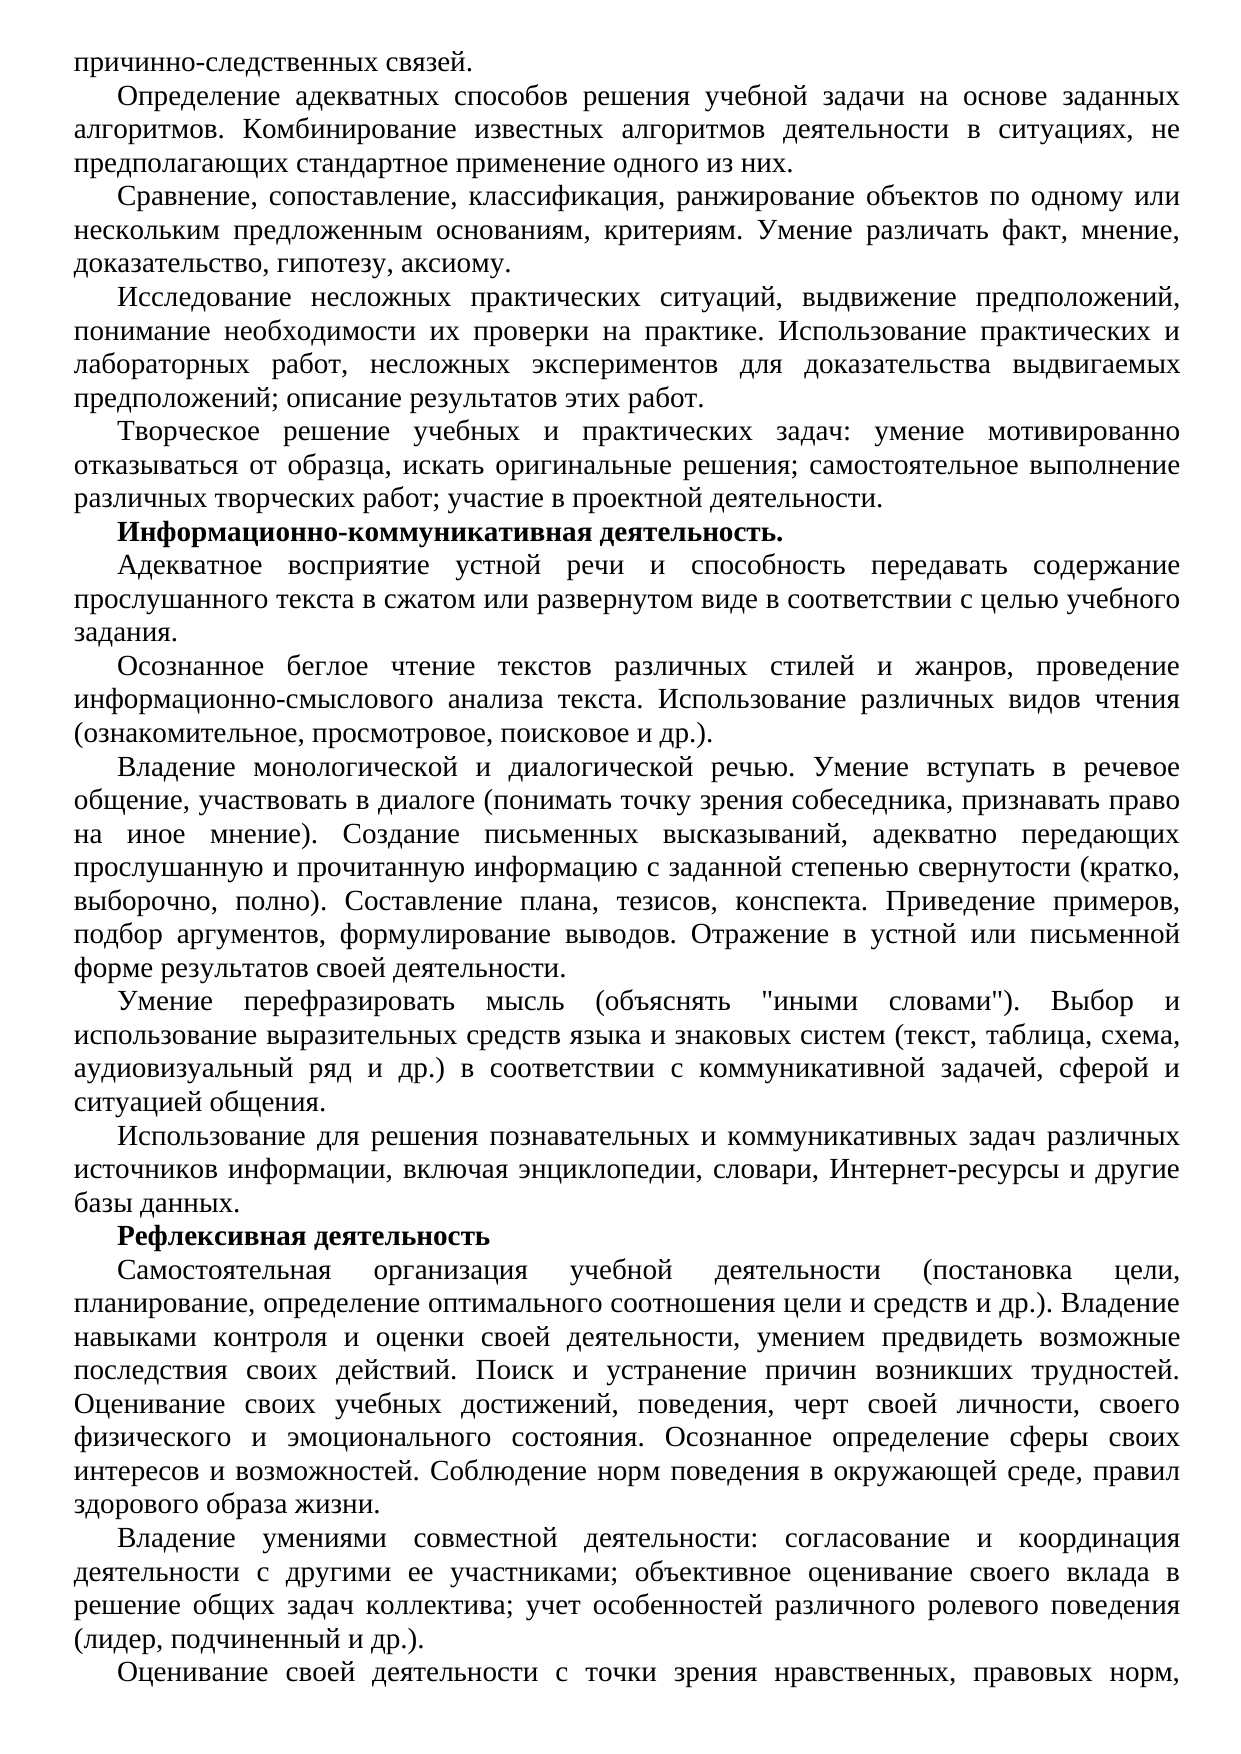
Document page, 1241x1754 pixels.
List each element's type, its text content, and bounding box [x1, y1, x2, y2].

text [74, 44, 1181, 78]
text Умение перефразировать мысль (объяснять "иными словами"). Выбор и использование выразительных средств языка и знаковых систем (текст, таблица, схема, аудиовизуальный ряд и др.) в соответствии с коммуникативной задачей, сферой и ситуацией общения. [74, 983, 1181, 1118]
text Информационно-коммуникативная деятельность. [74, 514, 1181, 547]
text Исследование несложных практических ситуаций, выдвижение предположений, понимание необходимости их проверки на практике. Использование практических и лабораторных работ, несложных экспериментов для доказательства выдвигаемых предположений; описание результатов этих работ. [74, 279, 1181, 413]
text Осознанное беглое чтение текстов различных стилей и жанров, проведение информационно-смыслового анализа текста. Использование различных видов чтения (ознакомительное, просмотровое, поисковое и др.). [74, 648, 1181, 749]
text Сравнение, сопоставление, классификация, ранжирование объектов по одному или нескольким предложенным основаниям, критериям. Умение различать факт, мнение, доказательство, гипотезу, аксиому. [74, 178, 1181, 279]
text Использование для решения познавательных и коммуникативных задач различных источников информации, включая энциклопедии, словари, Интернет-ресурсы и другие базы данных. [74, 1118, 1181, 1218]
text Творческое решение учебных и практических задач: умение мотивированно отказываться от образца, искать оригинальные решения; самостоятельное выполнение различных творческих работ; участие в проектной деятельности. [74, 413, 1181, 514]
text Владение умениями совместной деятельности: согласование и координация деятельности с другими ее участниками; объективное оценивание своего вклада в решение общих задач коллектива; учет особенностей различного ролевого поведения (лидер, подчиненный и др.). [74, 1520, 1181, 1654]
text Адекватное восприятие устной речи и способность передавать содержание прослушанного текста в сжатом или развернутом виде в соответствии с целью учебного задания. [74, 547, 1181, 648]
text Рефлексивная деятельность [74, 1218, 1181, 1252]
text Самостоятельная организация учебной деятельности (постановка цели, планирование, определение оптимального соотношения цели и средств и др.). Владение навыками контроля и оценки своей деятельности, умением предвидеть возможные последствия своих действий. Поиск и устранение причин возникших трудностей. Оценивание своих учебных достижений, поведения, черт своей личности, своего физического и эмоционального состояния. Осознанное определение сферы своих интересов и возможностей. Соблюдение норм поведения в окружающей среде, правил здорового образа жизни. [74, 1252, 1181, 1520]
text Владение монологической и диалогической речью. Умение вступать в речевое общение, участвовать в диалоге (понимать точку зрения собеседника, признавать право на иное мнение). Создание письменных высказываний, адекватно передающих прослушанную и прочитанную информацию с заданной степенью свернутости (кратко, выборочно, полно). Составление плана, тезисов, конспекта. Приведение примеров, подбор аргументов, формулирование выводов. Отражение в устной или письменной форме результатов своей деятельности. [74, 749, 1181, 983]
text Определение адекватных способов решения учебной задачи на основе заданных алгоритмов. Комбинирование известных алгоритмов деятельности в ситуациях, не предполагающих стандартное применение одного из них. [74, 78, 1181, 178]
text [74, 1654, 1181, 1688]
